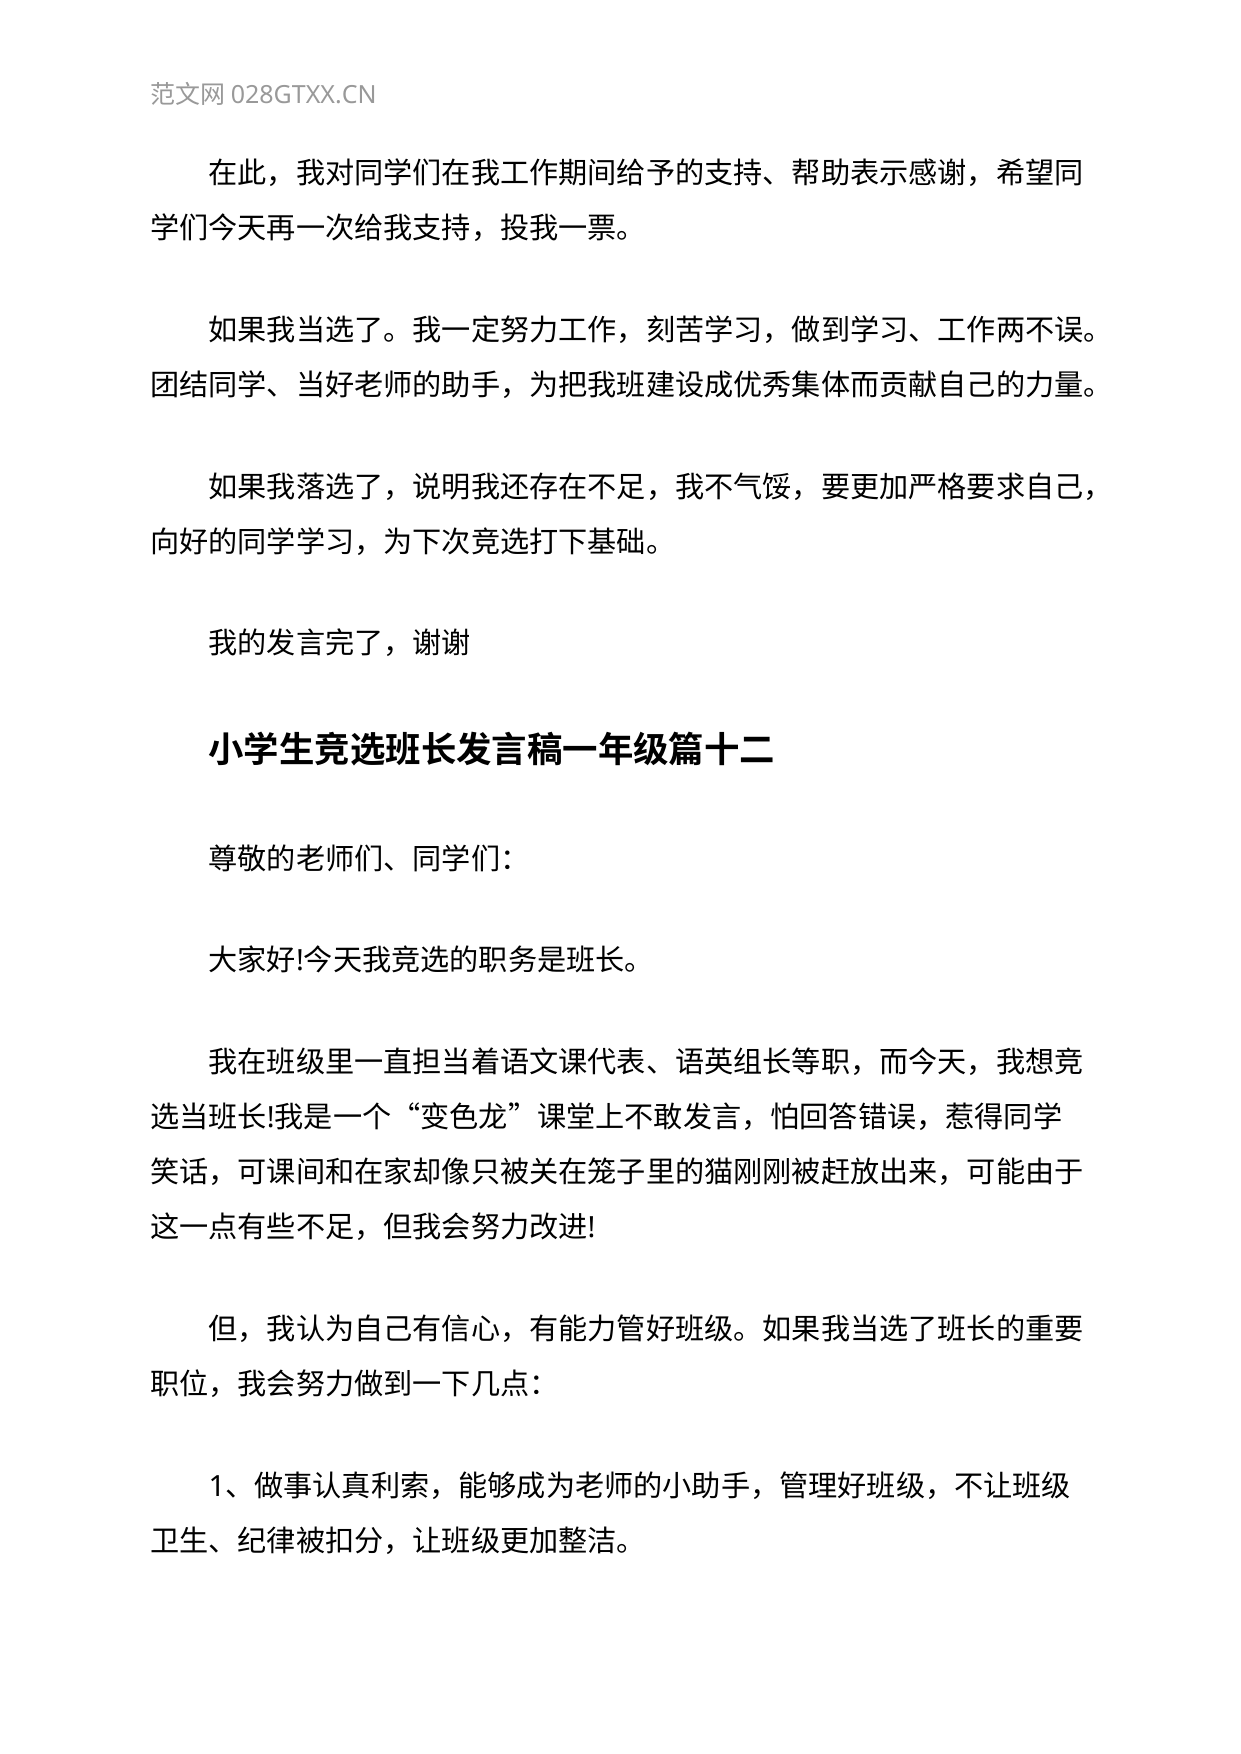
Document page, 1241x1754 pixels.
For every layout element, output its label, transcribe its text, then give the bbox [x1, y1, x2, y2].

text 我的发言完了，谢谢 [150, 620, 1090, 662]
text 如果我落选了，说明我还存在不足，我不气馁，要更加严格要求自己，向好的同学学习，为下次竞选打下基础。 [150, 463, 1090, 561]
text 大家好!今天我竞选的职务是班长。 [150, 937, 1090, 979]
text 小学生竞选班长发言稿一年级篇十二 [150, 722, 1090, 773]
text 在此，我对同学们在我工作期间给予的支持、帮助表示感谢，希望同学们今天再一次给我支持，投我一票。 [150, 150, 1090, 247]
text 1、做事认真利索，能够成为老师的小助手，管理好班级，不让班级卫生、纪律被扣分，让班级更加整洁。 [150, 1462, 1090, 1560]
text 我在班级里一直担当着语文课代表、语英组长等职，而今天，我想竞选当班长!我是一个“变色龙”课堂上不敢发言，怕回答错误，惹得同学笑话，可课间和在家却像只被关在笼子里的猫刚刚被赶放出来，可能由于这一点有些不足，但我会努力改进! [150, 1039, 1090, 1246]
text 尊敬的老师们、同学们： [150, 835, 1090, 877]
text 如果我当选了。我一定努力工作，刻苦学习，做到学习、工作两不误。团结同学、当好老师的助手，为把我班建设成优秀集体而贡献自己的力量。 [150, 307, 1090, 404]
text 但，我认为自己有信心，有能力管好班级。如果我当选了班长的重要职位，我会努力做到一下几点： [150, 1306, 1090, 1403]
